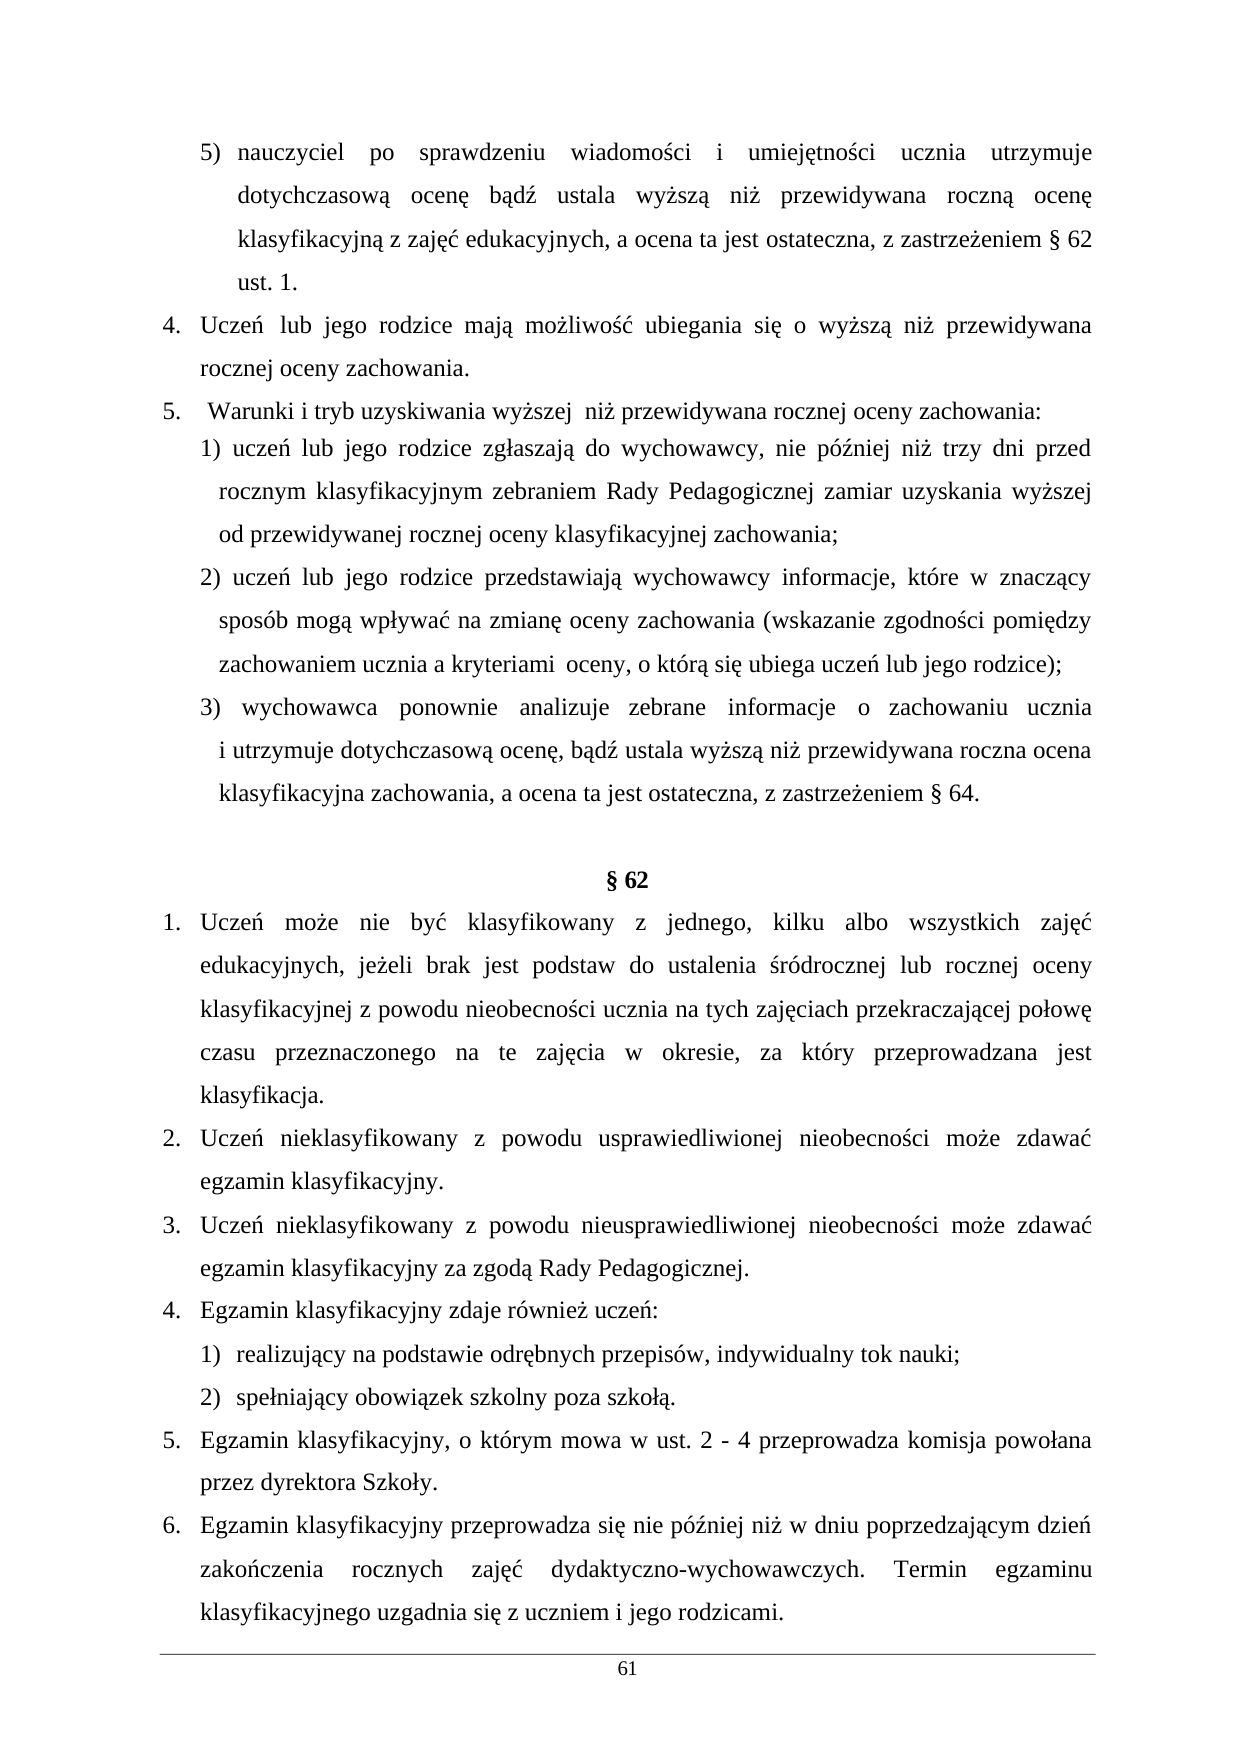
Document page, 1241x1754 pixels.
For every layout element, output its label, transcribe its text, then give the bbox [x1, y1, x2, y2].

list uczeń lub jego rodzice przedstawiają wychowawcy informacje, które w znaczący sposób mogą wpływać na zmianę oceny zachowania (wskazanie zgodności pomiędzy zachowaniem ucznia a kryteriami oceny, o którą się ubiega uczeń lub jego rodzice); [200, 562, 1092, 677]
list Egzamin klasyfikacyjny, o którym mowa w ust. 2 - 4 przeprowadza komisja powołana przez dyrektora Szkoły. [162, 1425, 1093, 1496]
list wychowawca ponownie analizuje zebrane informacje o zachowaniu ucznia i utrzymuje dotychczasową ocenę, bądź ustala wyższą niż przewidywana roczna ocena klasyfikacyjna zachowania, a ocena ta jest ostateczna, z zastrzeżeniem § 64. [200, 692, 1092, 807]
list Egzamin klasyfikacyjny przeprowadza się nie później niż w dniu poprzedzającym dzień zakończenia rocznych zajęć dydaktyczno-wychowawczych. Termin egzaminu klasyfikacyjnego uzgadnia się z uczniem i jego rodzicami. [162, 1511, 1093, 1626]
list Warunki i tryb uzyskiwania wyższej niż przewidywana rocznej oceny zachowania: [162, 397, 1105, 425]
list realizujący na podstawie odrębnych przepisów, indywidualny tok nauki; [200, 1339, 1105, 1367]
list Uczeń lub jego rodzice mają możliwość ubiegania się o wyższą niż przewidywana rocznej oceny zachowania. [162, 310, 1093, 382]
list nauczyciel po sprawdzeniu wiadomości i umiejętności ucznia utrzymuje dotychczasową ocenę bądź ustala wyższą niż przewidywana roczną ocenę klasyfikacyjną z zajęć edukacyjnych, a ocena ta jest ostateczna, z zastrzeżeniem § 62 ust. 1. [200, 137, 1093, 296]
list Uczeń może nie być klasyfikowany z jednego, kilku albo wszystkich zajęć edukacyjnych, jeżeli brak jest podstaw do ustalenia śródrocznej lub rocznej oceny klasyfikacyjnej z powodu nieobecności ucznia na tych zajęciach przekraczającej połowę czasu przeznaczonego na te zajęcia w okresie, za który przeprowadzana jest klasyfikacja. [162, 907, 1093, 1109]
list spełniający obowiązek szkolny poza szkołą. [200, 1382, 1105, 1410]
list Uczeń nieklasyfikowany z powodu usprawiedliwionej nieobecności może zdawać egzamin klasyfikacyjny. [162, 1123, 1092, 1195]
subtitle § 62 [606, 865, 1105, 893]
list uczeń lub jego rodzice zgłaszają do wychowawcy, nie później niż trzy dni przed rocznym klasyfikacyjnym zebraniem Rady Pedagogicznej zamiar uzyskania wyższej od przewidywanej rocznej oceny klasyfikacyjnej zachowania; [200, 433, 1093, 548]
list Uczeń nieklasyfikowany z powodu nieusprawiedliwionej nieobecności może zdawać egzamin klasyfikacyjny za zgodą Rady Pedagogicznej. [162, 1210, 1092, 1282]
list Egzamin klasyfikacyjny zdaje również uczeń: [162, 1296, 1105, 1325]
